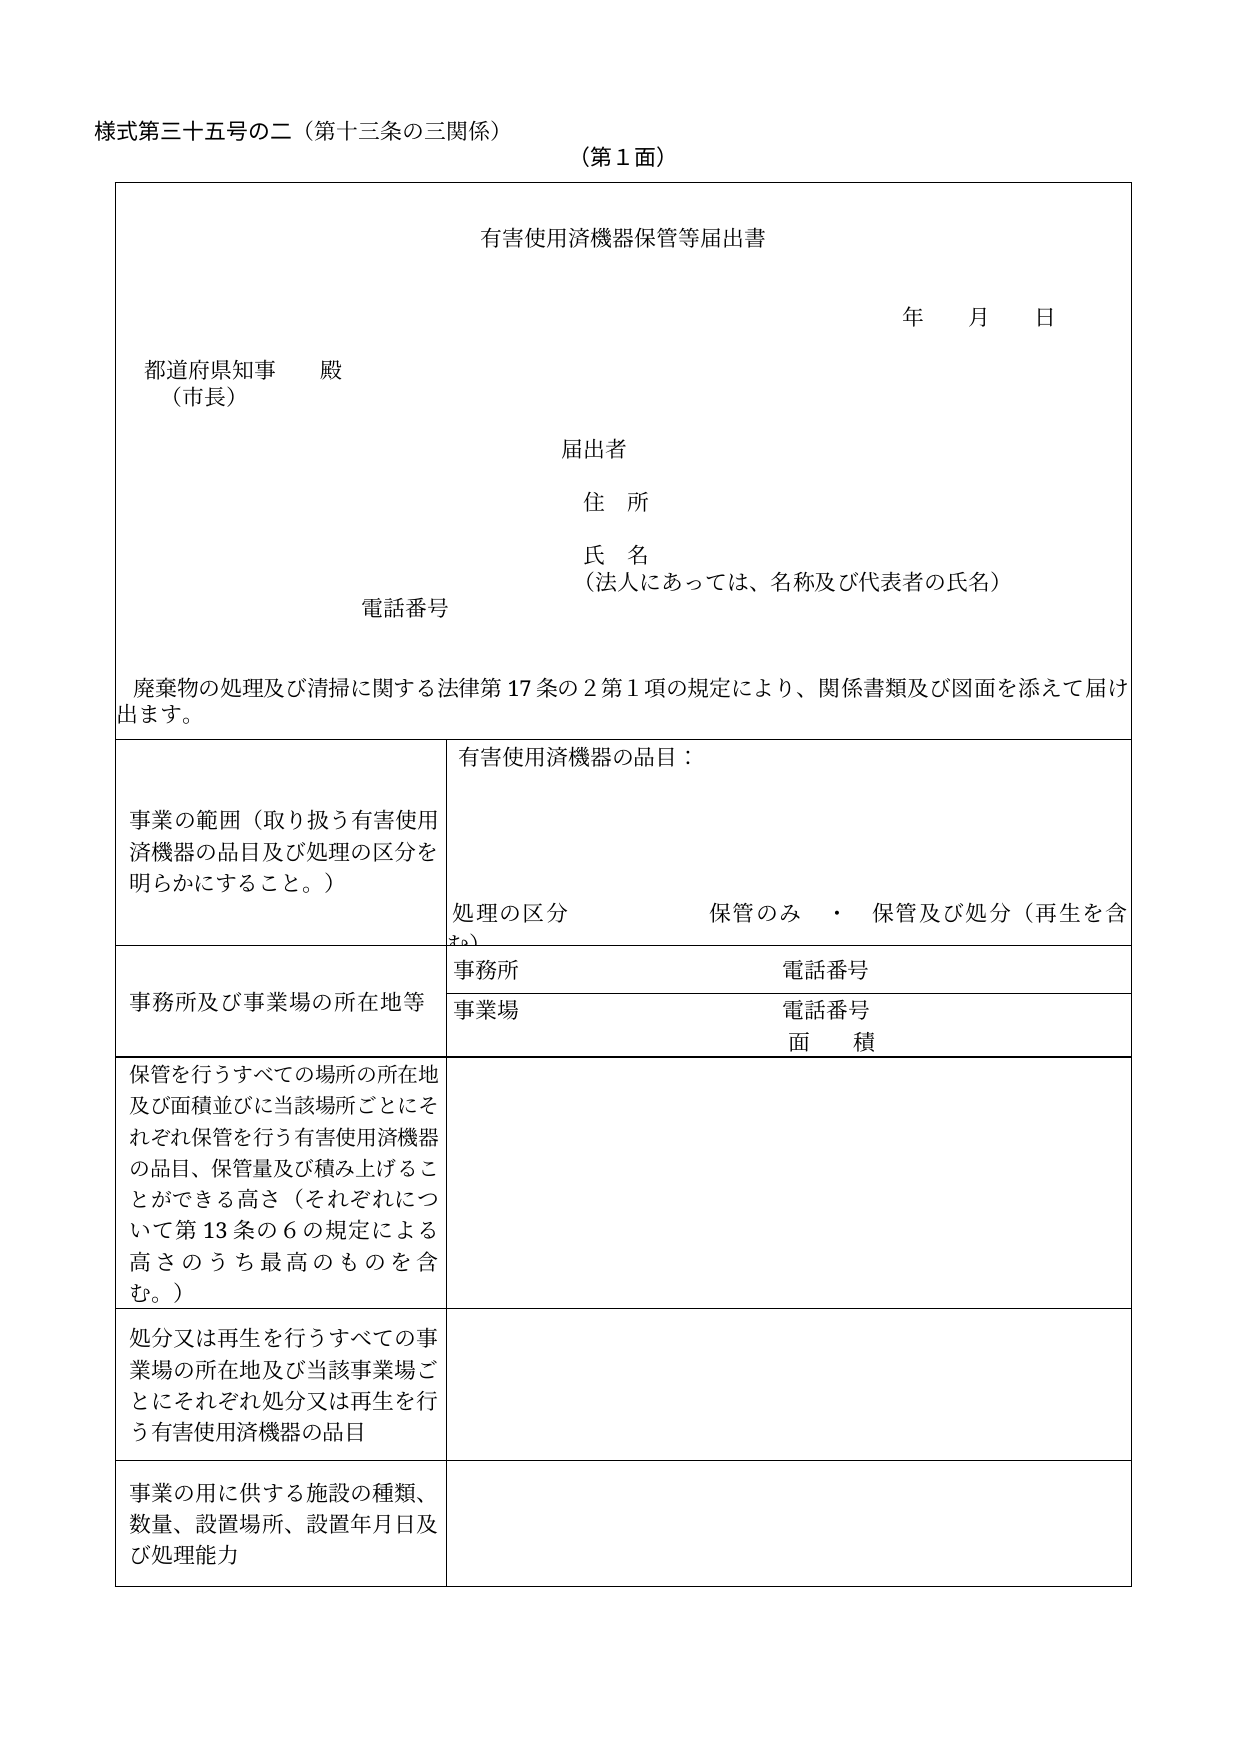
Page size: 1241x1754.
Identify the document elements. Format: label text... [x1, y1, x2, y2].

table_cell [447, 1058, 1131, 1307]
table_cell 事業場 電話番号 面 積 [447, 994, 1131, 1056]
table_cell 事業の範囲（取り扱う有害使用済機器の品目及び処理の区分を明らかにすること。） [116, 740, 446, 945]
table_cell 事務所及び事業場の所在地等 [116, 946, 446, 1056]
table_header 有害使用済機器保管等届出書 年 月 日 都道府県知事 殿 （市長） 届出者 住 所 氏 名 （法人にあっては、名称及び代表者の氏名） 電話番号 廃棄物の処理及び清掃に関する法律第17条の２第１項の規定により、関係書類及び図面を添えて届け出ます。 [116, 183, 1131, 739]
table_cell 保管を行うすべての場所の所在地及び面積並びに当該場所ごとにそれぞれ保管を行う有害使用済機器の品目、保管量及び積み上げることができる高さ（それぞれについて第13条の６の規定による高さのうち最高のものを含む。） [116, 1058, 446, 1307]
table_cell [447, 1461, 1131, 1586]
table_cell 処分又は再生を行うすべての事業場の所在地及び当該事業場ごとにそれぞれ処分又は再生を行う有害使用済機器の品目 [116, 1309, 446, 1460]
table_cell 有害使用済機器の品目： 処理の区分 保管のみ ・ 保管及び処分（再生を含む） [447, 740, 1131, 945]
table_cell 事務所 電話番号 [447, 946, 1131, 992]
table_cell 事業の用に供する施設の種類、数量、設置場所、設置年月日及び処理能力 [116, 1461, 446, 1586]
text （第１面） [94, 144, 1152, 171]
table_cell [447, 1309, 1131, 1460]
text 様式第三十五号の二（第十三条の三関係） [94, 118, 1152, 144]
